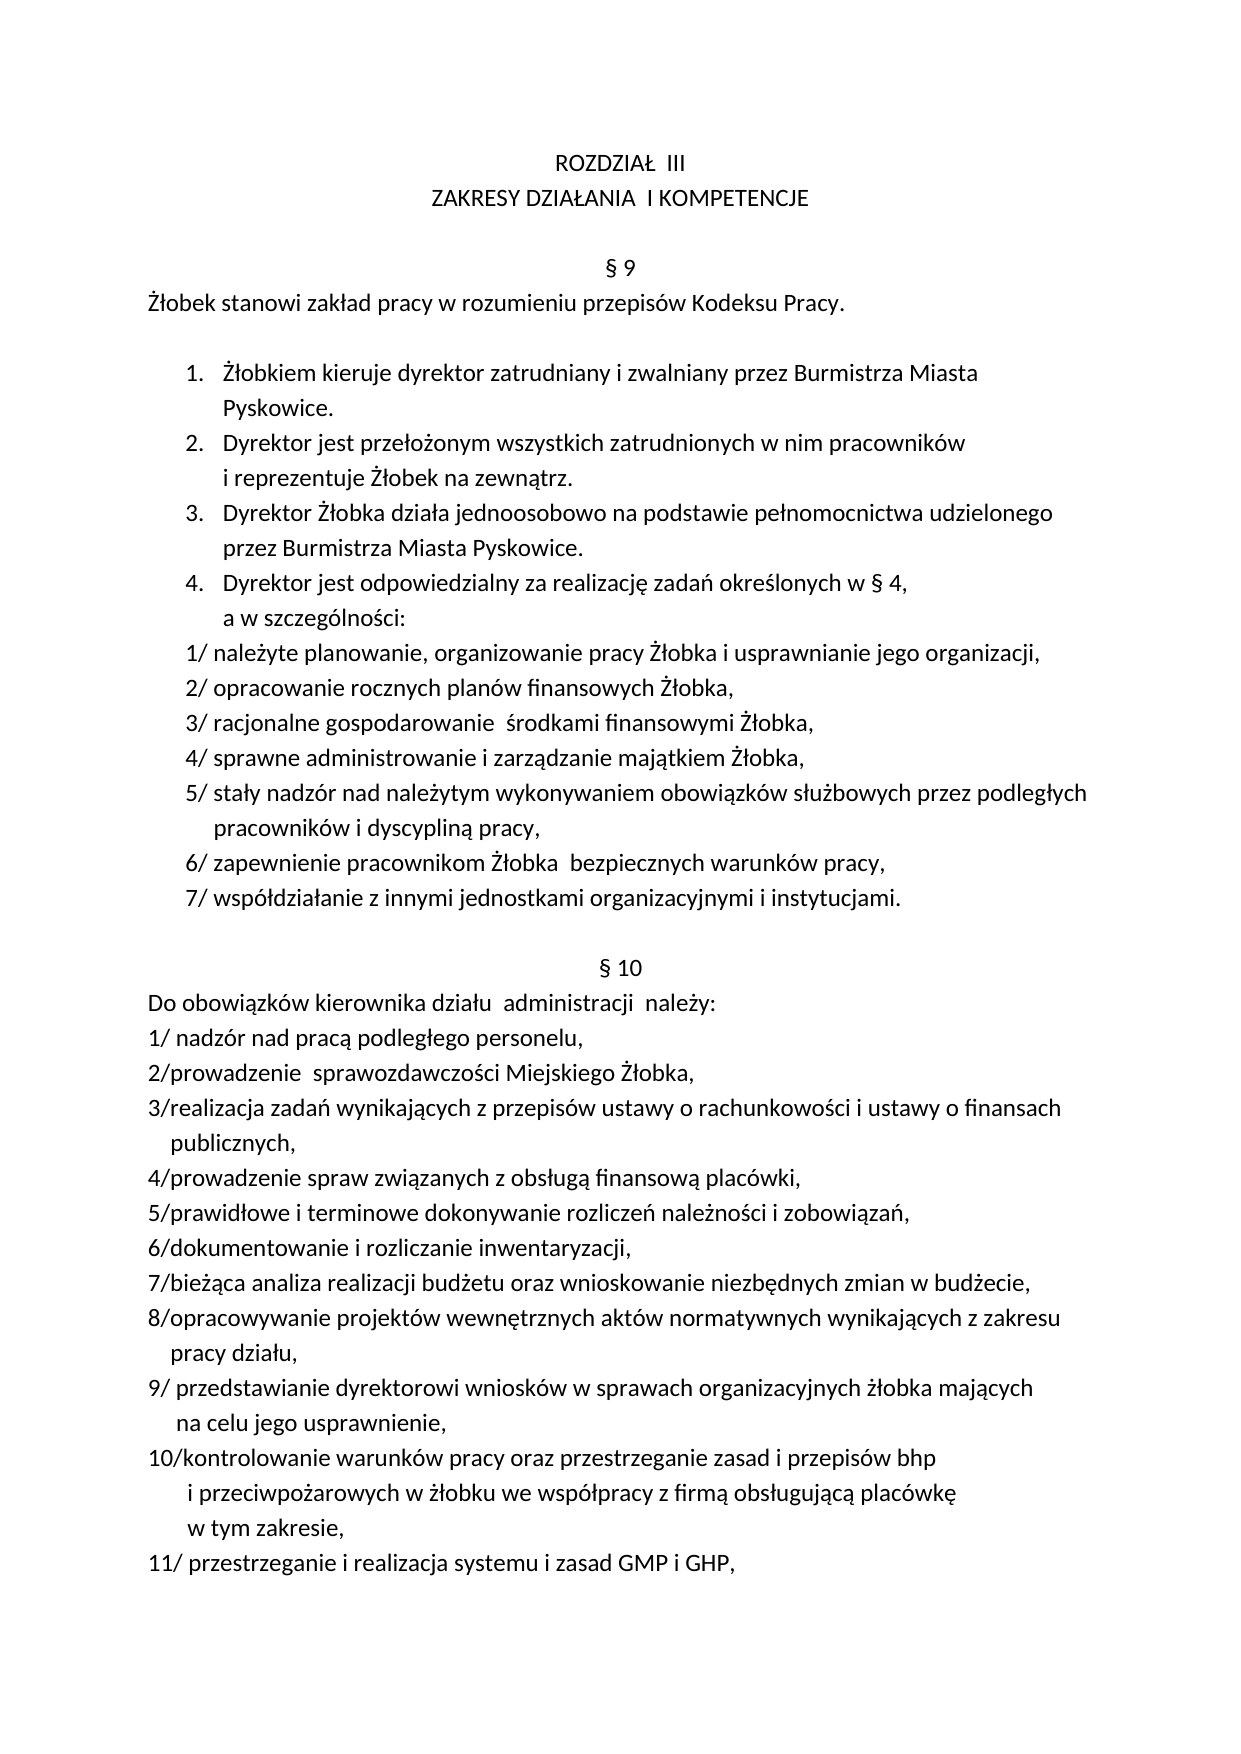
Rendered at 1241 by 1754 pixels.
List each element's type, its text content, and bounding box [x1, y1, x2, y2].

text 6/dokumentowanie i rozliczanie inwentaryzacji, [148, 1233, 1093, 1263]
text § 10 [148, 953, 1093, 983]
list Dyrektor jest odpowiedzialny za realizację zadań określonych w § 4, [185, 568, 1093, 598]
text ROZDZIAŁ III [148, 148, 1093, 178]
text i przeciwpożarowych w żłobku we współpracy z firmą obsługującą placówkę [148, 1478, 1093, 1508]
text 1/ nadzór nad pracą podległego personelu, [148, 1023, 1093, 1053]
text Do obowiązków kierownika działu administracji należy: [148, 988, 1093, 1018]
text 5/prawidłowe i terminowe dokonywanie rozliczeń należności i zobowiązań, [148, 1198, 1093, 1228]
text w tym zakresie, [148, 1513, 1093, 1543]
text 7/bieżąca analiza realizacji budżetu oraz wnioskowanie niezbędnych zmian w budżecie, [148, 1268, 1093, 1298]
text 7/ współdziałanie z innymi jednostkami organizacyjnymi i instytucjami. [185, 883, 1093, 913]
list a w szczególności: [223, 603, 1093, 633]
text Żłobek stanowi zakład pracy w rozumieniu przepisów Kodeksu Pracy. [148, 288, 1093, 318]
text 4/ sprawne administrowanie i zarządzanie majątkiem Żłobka, [185, 743, 1093, 773]
text 1/ należyte planowanie, organizowanie pracy Żłobka i usprawnianie jego organizacji, [185, 638, 1093, 668]
text § 9 [148, 253, 1093, 283]
text 5/ stały nadzór nad należytym wykonywaniem obowiązków służbowych przez podległych [185, 778, 1093, 808]
text 8/opracowywanie projektów wewnętrznych aktów normatywnych wynikających z zakresu [148, 1303, 1093, 1333]
text 11/ przestrzeganie i realizacja systemu i zasad GMP i GHP, [148, 1548, 1093, 1578]
list Żłobkiem kieruje dyrektor zatrudniany i zwalniany przez Burmistrza Miasta Pyskowice. [185, 358, 1093, 423]
text publicznych, [148, 1128, 1093, 1158]
text pracy działu, [148, 1338, 1093, 1368]
text 3/realizacja zadań wynikających z przepisów ustawy o rachunkowości i ustawy o finansach [148, 1093, 1093, 1123]
text pracowników i dyscypliną pracy, [185, 813, 1093, 843]
list i reprezentuje Żłobek na zewnątrz. [223, 463, 1093, 493]
text na celu jego usprawnienie, [148, 1408, 1093, 1438]
list Dyrektor Żłobka działa jednoosobowo na podstawie pełnomocnictwa udzielonego przez Burmistrza Miasta Pyskowice. [185, 498, 1093, 563]
list Dyrektor jest przełożonym wszystkich zatrudnionych w nim pracowników [185, 428, 1093, 458]
text 9/ przedstawianie dyrektorowi wniosków w sprawach organizacyjnych żłobka mających [148, 1373, 1093, 1403]
text 2/prowadzenie sprawozdawczości Miejskiego Żłobka, [148, 1058, 1093, 1088]
text ZAKRESY DZIAŁANIA I KOMPETENCJE [148, 183, 1093, 213]
text 6/ zapewnienie pracownikom Żłobka bezpiecznych warunków pracy, [185, 848, 1093, 878]
text 2/ opracowanie rocznych planów finansowych Żłobka, [185, 673, 1093, 703]
text 10/kontrolowanie warunków pracy oraz przestrzeganie zasad i przepisów bhp [148, 1443, 1093, 1473]
text 4/prowadzenie spraw związanych z obsługą finansową placówki, [148, 1163, 1093, 1193]
text 3/ racjonalne gospodarowanie środkami finansowymi Żłobka, [185, 708, 1093, 738]
